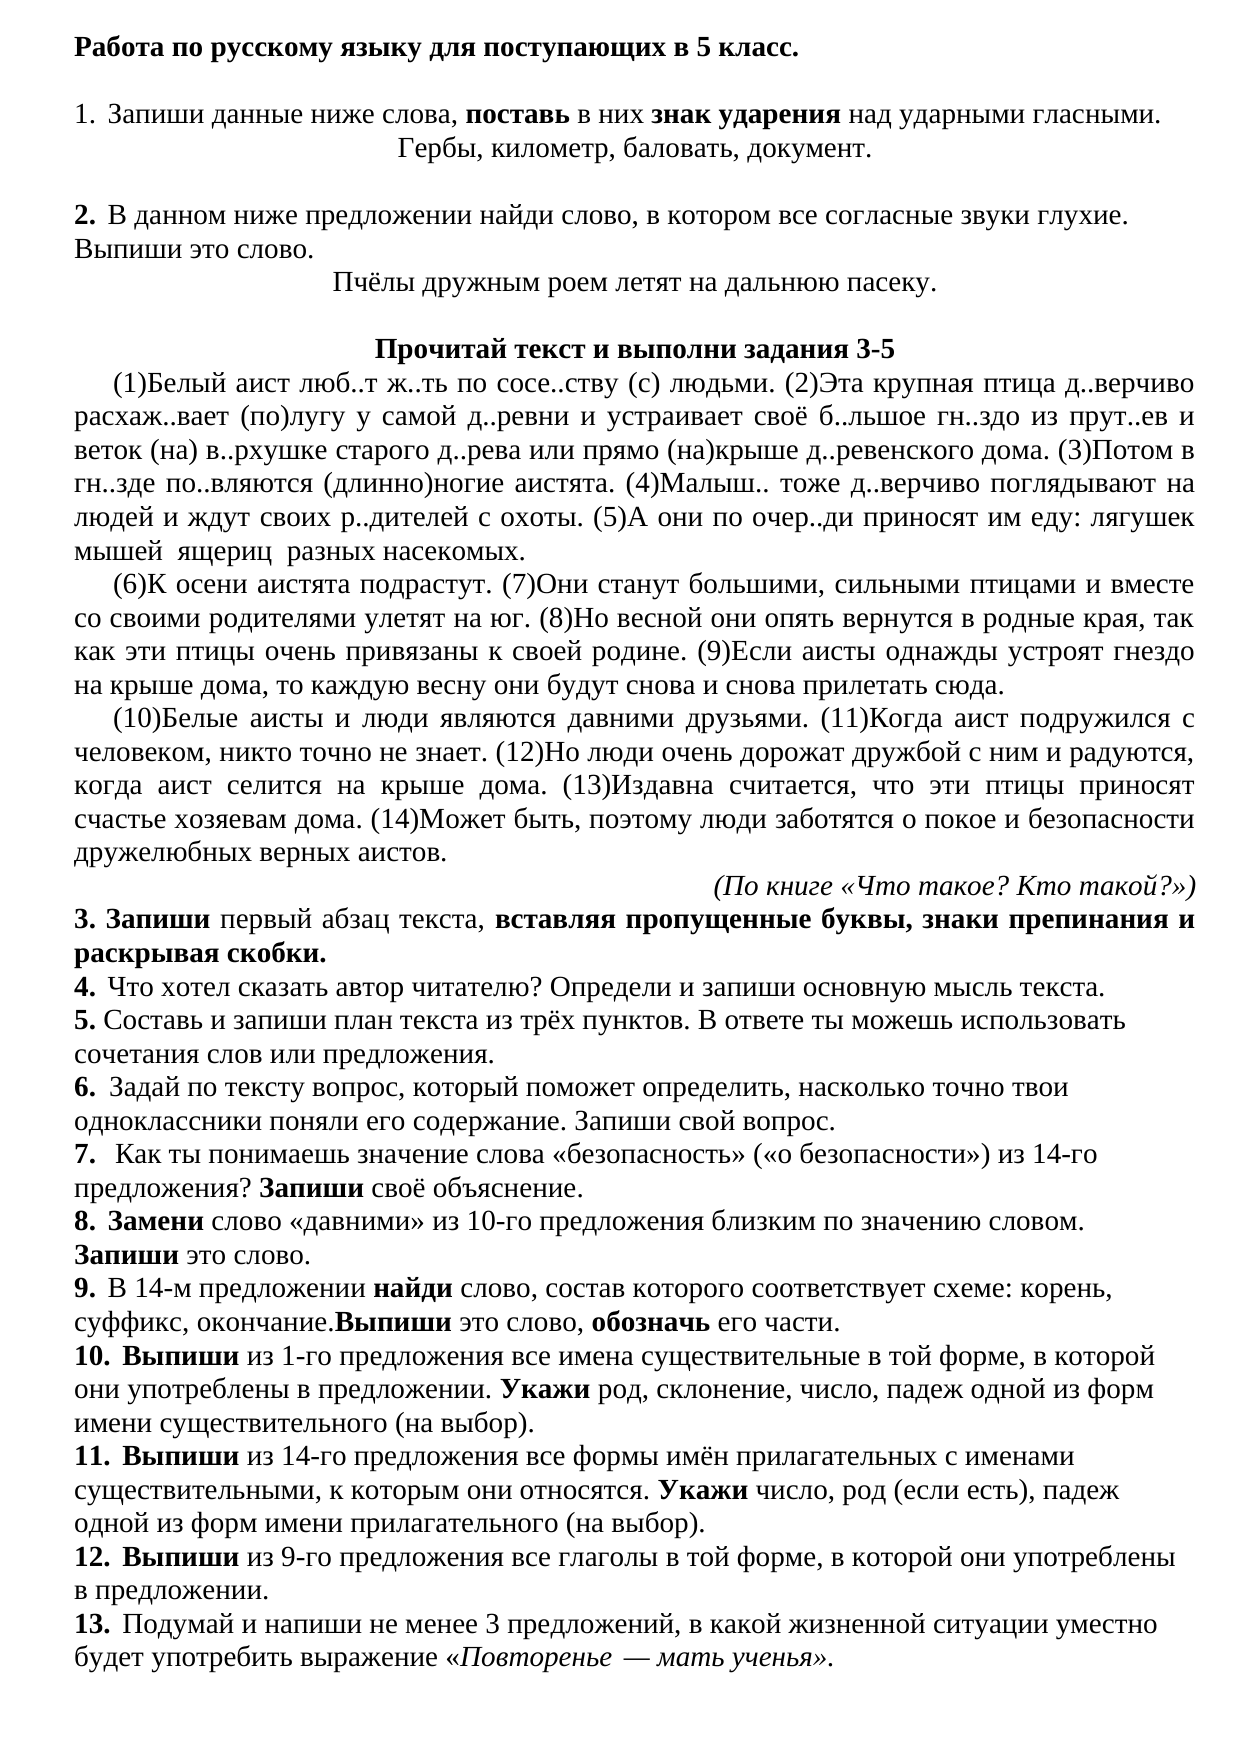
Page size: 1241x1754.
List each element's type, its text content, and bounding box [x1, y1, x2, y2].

text 12. Выпиши из 9-го предложения все глаголы в той форме, в которой они употреблены в предложении. [74, 1539, 1196, 1606]
text Пчёлы дружным роем летят на дальнюю пасеку. [74, 264, 1196, 298]
text Прочитай текст и выполни задания 3-5 [74, 331, 1196, 365]
text 1. Запиши данные ниже слова, поставь в них знак ударения над ударными гласными. [74, 97, 1196, 130]
text (По книге «Что такое? Кто такой?») [74, 868, 1196, 902]
text 7. Как ты понимаешь значение слова «безопасность» («о безопасности») из 14-го предложения? Запиши своё объяснение. [74, 1136, 1196, 1203]
text (1)Белый аист люб..т ж..ть по сосе..ству (с) людьми. (2)Эта крупная птица д..верчиво расхаж..вает (по)лугу у самой д..ревни и устраивает своё б..льшое гн..здо из прут..ев и веток (на) в..рхушке старого д..рева или прямо (на)крыше д..ревенского дома. (3)Потом в гн..зде по..вляются (длинно)ногие аистята. (4)Малыш.. тоже д..верчиво поглядывают на людей и ждут своих р..дителей с охоты. (5)А они по очер..ди приносят им еду: лягушек мышей ящериц разных насекомых. [74, 365, 1196, 566]
text 2. В данном ниже предложении найди слово, в котором все согласные звуки глухие. Выпиши это слово. [74, 197, 1196, 264]
text (6)К осени аистята подрастут. (7)Они станут большими, сильными птицами и вместе со своими родителями улетят на юг. (8)Но весной они опять вернутся в родные края, так как эти птицы очень привязаны к своей родине. (9)Если аисты однажды устроят гнездо на крыше дома, то каждую весну они будут снова и снова прилетать сюда. [74, 566, 1196, 700]
text 6. Задай по тексту вопрос, который поможет определить, насколько точно твои одноклассники поняли его содержание. Запиши свой вопрос. [74, 1069, 1196, 1136]
text Гербы, километр, баловать, документ. [74, 130, 1196, 164]
text Работа по русскому языку для поступающих в 5 класс. [74, 29, 1196, 63]
text 5. Составь и запиши план текста из трёх пунктов. В ответе ты можешь использовать сочетания слов или предложения. [74, 1002, 1196, 1069]
text 3. Запиши первый абзац текста, вставляя пропущенные буквы, знаки препинания и раскрывая скобки. [74, 902, 1196, 969]
text 9. В 14-м предложении найди слово, состав которого соответствует схеме: корень, суффикс, окончание.Выпиши это слово, обозначь его части. [74, 1271, 1196, 1338]
text 4. Что хотел сказать автор читателю? Определи и запиши основную мысль текста. [74, 969, 1196, 1002]
text 11. Выпиши из 14-го предложения все формы имён прилагательных с именами существительными, к которым они относятся. Укажи число, род (если есть), падеж одной из форм имени прилагательного (на выбор). [74, 1438, 1196, 1539]
text 13. Подумай и напиши не менее 3 предложений, в какой жизненной ситуации уместно будет употребить выражение «Повторенье — мать ученья». [74, 1606, 1196, 1673]
text 8. Замени слово «давними» из 10-го предложения близким по значению словом. Запиши это слово. [74, 1203, 1196, 1271]
text 10. Выпиши из 1-го предложения все имена существительные в той форме, в которой они употреблены в предложении. Укажи род, склонение, число, падеж одной из форм имени существительного (на выбор). [74, 1338, 1196, 1438]
text (10)Белые аисты и люди являются давними друзьями. (11)Когда аист подружился с человеком, никто точно не знает. (12)Но люди очень дорожат дружбой с ним и радуются, когда аист селится на крыше дома. (13)Издавна считается, что эти птицы приносят счастье хозяевам дома. (14)Может быть, поэтому люди заботятся о покое и безопасности дружелюбных верных аистов. [74, 700, 1196, 868]
